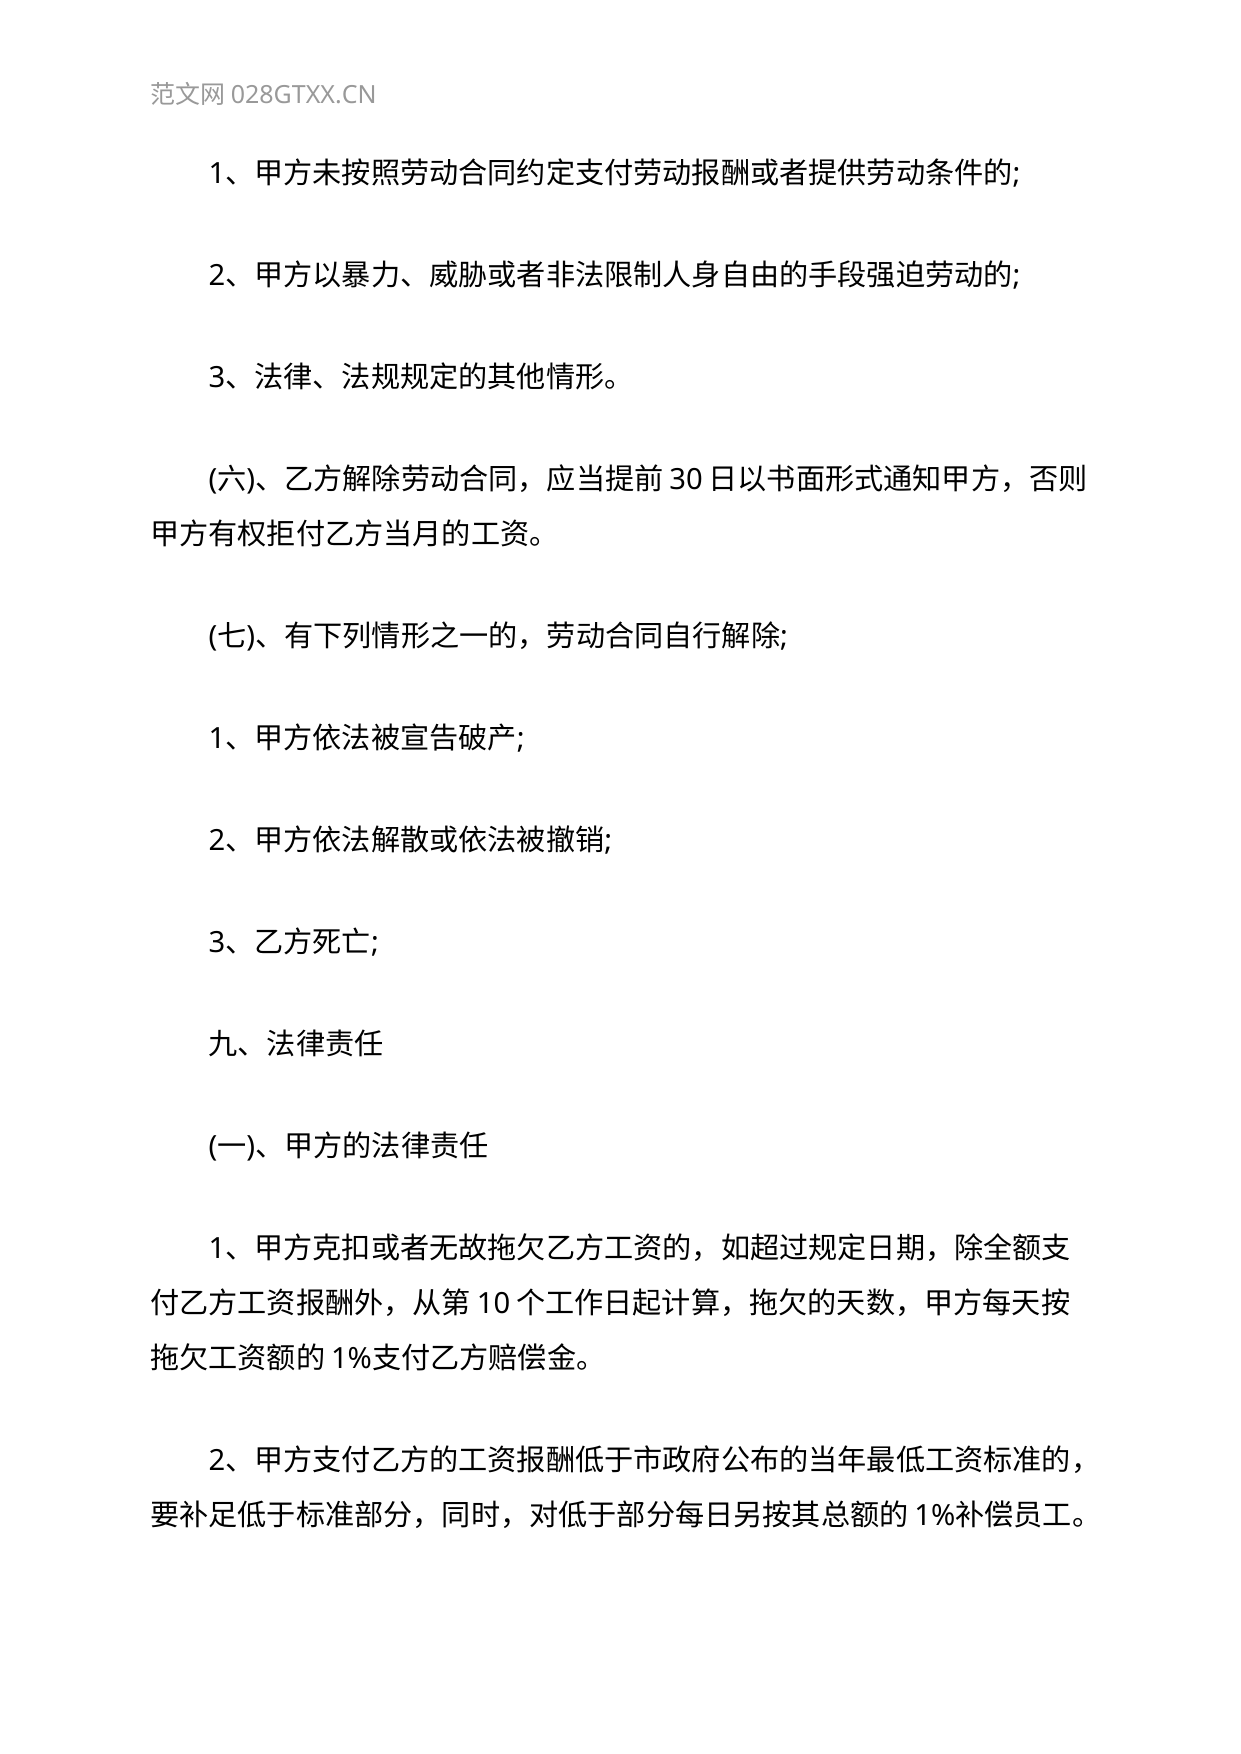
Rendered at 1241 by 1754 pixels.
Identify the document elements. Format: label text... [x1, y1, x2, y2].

text 1、甲方克扣或者无故拖欠乙方工资的，如超过规定日期，除全额支付乙方工资报酬外，从第10个工作日起计算，拖欠的天数，甲方每天按拖欠工资额的1%支付乙方赔偿金。 [150, 1224, 1090, 1377]
text 2、甲方支付乙方的工资报酬低于市政府公布的当年最低工资标准的，要补足低于标准部分，同时，对低于部分每日另按其总额的1%补偿员工。 [150, 1436, 1090, 1534]
text (七)、有下列情形之一的，劳动合同自行解除; [150, 613, 1090, 655]
text 2、甲方以暴力、威胁或者非法限制人身自由的手段强迫劳动的; [150, 252, 1090, 294]
text 九、法律责任 [150, 1021, 1090, 1063]
text 3、乙方死亡; [150, 919, 1090, 961]
text 3、法律、法规规定的其他情形。 [150, 354, 1090, 396]
text (六)、乙方解除劳动合同，应当提前30日以书面形式通知甲方，否则甲方有权拒付乙方当月的工资。 [150, 456, 1090, 553]
text (一)、甲方的法律责任 [150, 1122, 1090, 1165]
text 1、甲方未按照劳动合同约定支付劳动报酬或者提供劳动条件的; [150, 150, 1090, 192]
text 2、甲方依法解散或依法被撤销; [150, 817, 1090, 859]
text 1、甲方依法被宣告破产; [150, 715, 1090, 757]
